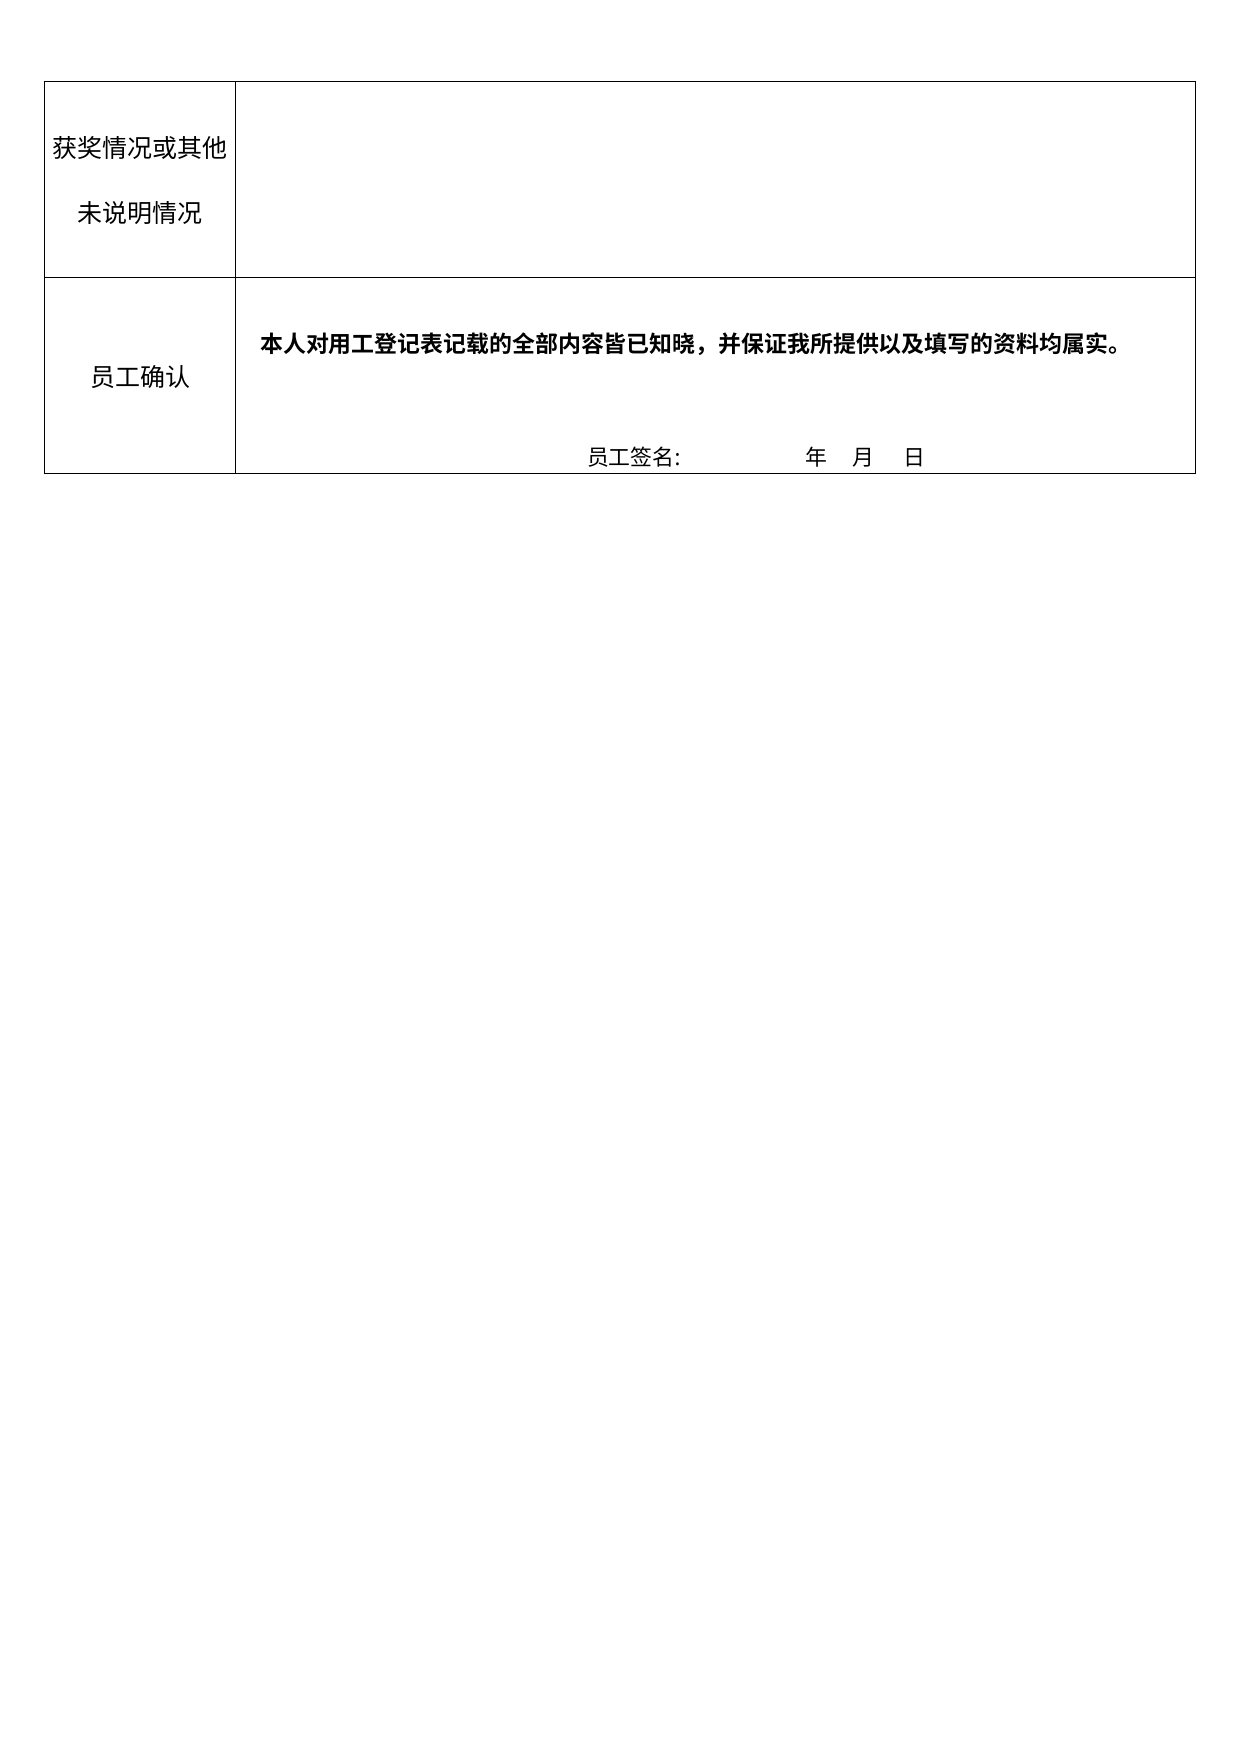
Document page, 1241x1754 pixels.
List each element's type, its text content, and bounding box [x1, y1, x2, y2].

table_cell 获奖情况或其他未说明情况 [45, 82, 235, 277]
table_cell 本人对用工登记表记载的全部内容皆已知晓，并保证我所提供以及填写的资料均属实。 员工签名: 年 月 日 [236, 278, 1195, 473]
table_cell [236, 82, 1195, 277]
table_cell 员工确认 [45, 278, 235, 473]
